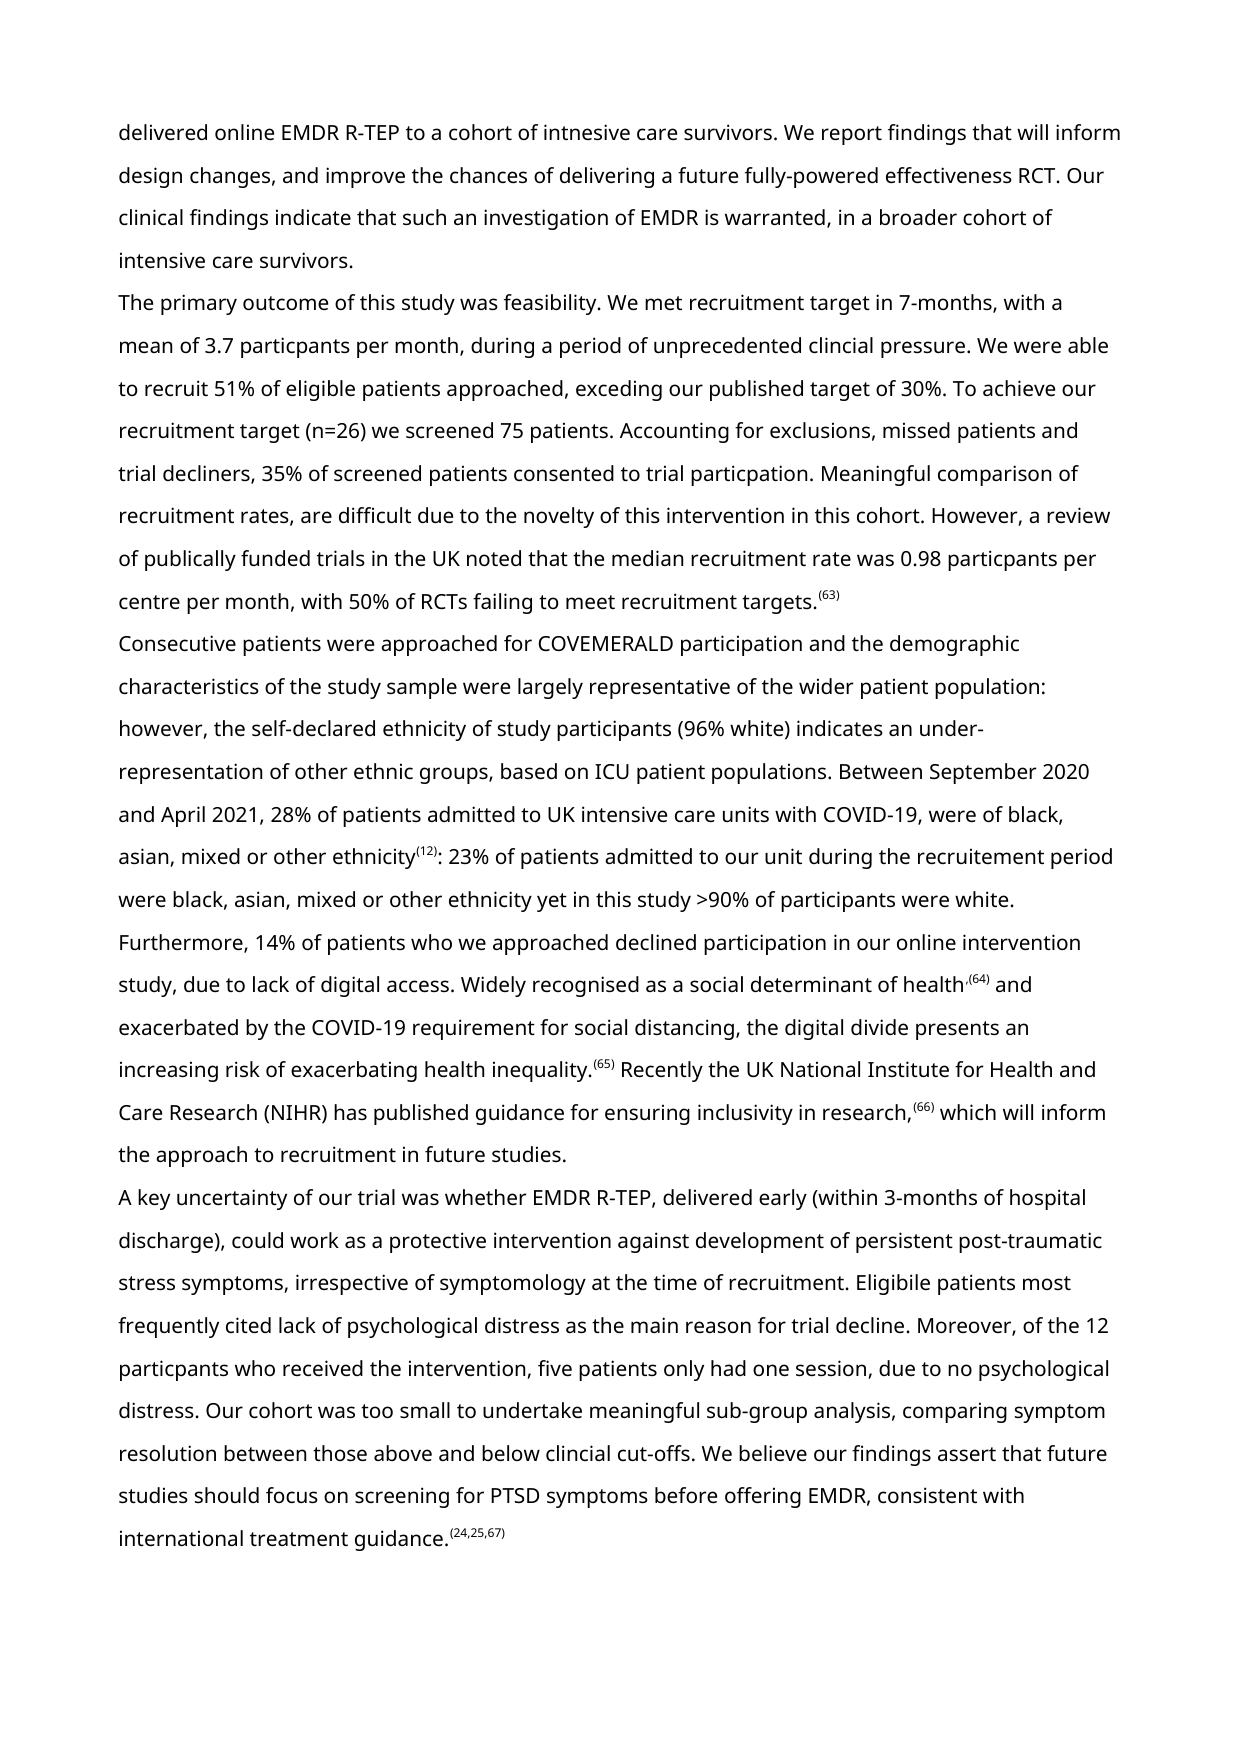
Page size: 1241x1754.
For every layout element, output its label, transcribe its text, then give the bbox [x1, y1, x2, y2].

text The primary outcome of this study was feasibility. We met recruitment target in 7-months, with a mean of 3.7 particpants per month, during a period of unprecedented clincial pressure. We were able to recruit 51% of eligible patients approached, exceding our published target of 30%. To achieve our recruitment target (n=26) we screened 75 patients. Accounting for exclusions, missed patients and trial decliners, 35% of screened patients consented to trial particpation. Meaningful comparison of recruitment rates, are difficult due to the novelty of this intervention in this cohort. However, a review of publically funded trials in the UK noted that the median recruitment rate was 0.98 particpants per centre per month, with 50% of RCTs failing to meet recruitment targets.(63) [118, 288, 1122, 615]
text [118, 118, 1122, 274]
text Consecutive patients were approached for COVEMERALD participation and the demographic characteristics of the study sample were largely representative of the wider patient population: however, the self-declared ethnicity of study participants (96% white) indicates an under-representation of other ethnic groups, based on ICU patient populations. Between September 2020 and April 2021, 28% of patients admitted to UK intensive care units with COVID-19, were of black, asian, mixed or other ethnicity(12): 23% of patients admitted to our unit during the recruitement period were black, asian, mixed or other ethnicity yet in this study >90% of participants were white. Furthermore, 14% of patients who we approached declined participation in our online intervention study, due to lack of digital access. Widely recognised as a social determinant of health,(64) and exacerbated by the COVID-19 requirement for social distancing, the digital divide presents an increasing risk of exacerbating health inequality.(65) Recently the UK National Institute for Health and Care Research (NIHR) has published guidance for ensuring inclusivity in research,(66) which will inform the approach to recruitment in future studies. [118, 629, 1122, 1169]
text A key uncertainty of our trial was whether EMDR R-TEP, delivered early (within 3-months of hospital discharge), could work as a protective intervention against development of persistent post-traumatic stress symptoms, irrespective of symptomology at the time of recruitment. Eligibile patients most frequently cited lack of psychological distress as the main reason for trial decline. Moreover, of the 12 particpants who received the intervention, five patients only had one session, due to no psychological distress. Our cohort was too small to undertake meaningful sub-group analysis, comparing symptom resolution between those above and below clincial cut-offs. We believe our findings assert that future studies should focus on screening for PTSD symptoms before offering EMDR, consistent with international treatment guidance.(24,25,67) [118, 1183, 1122, 1552]
